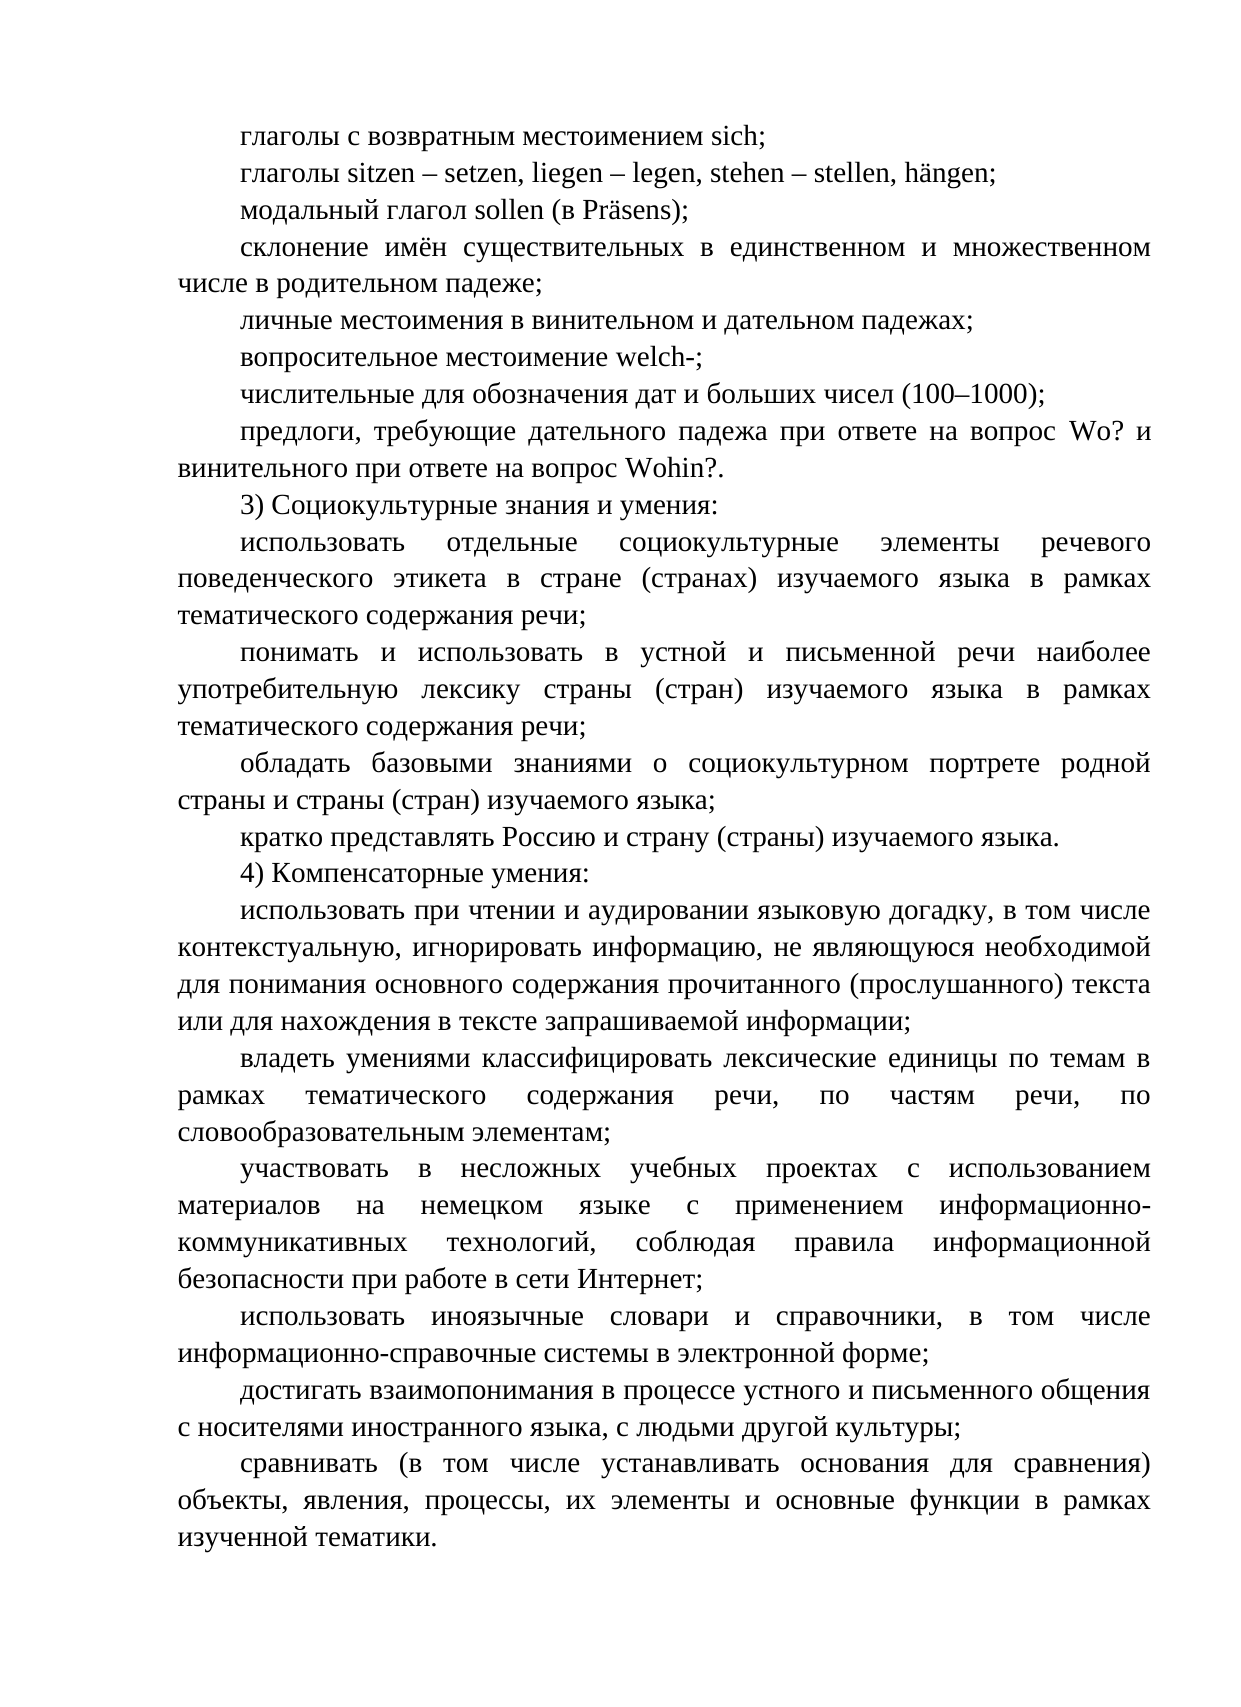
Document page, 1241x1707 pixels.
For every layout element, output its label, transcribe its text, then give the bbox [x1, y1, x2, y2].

text участвовать в несложных учебных проектах с использованием материалов на немецком языке с применением информационно-коммуникативных технологий, соблюдая правила информационной безопасности при работе в сети Интернет; [177, 1151, 1152, 1295]
text глаголы с возвратным местоимением sich; [177, 118, 1152, 152]
text вопросительное местоимение welch-; [177, 339, 1152, 373]
text модальный глагол sollen (в Präsens); [177, 192, 1152, 225]
text личные местоимения в винительном и дательном падежах; [177, 302, 1152, 336]
text обладать базовыми знаниями о социокультурном портрете родной страны и страны (стран) изучаемого языка; [177, 745, 1152, 815]
text владеть умениями классифицировать лексические единицы по темам в рамках тематического содержания речи, по частям речи, по словообразовательным элементам; [177, 1040, 1152, 1147]
text склонение имён существительных в единственном и множественном числе в родительном падеже; [177, 229, 1152, 299]
text сравнивать (в том числе устанавливать основания для сравнения) объекты, явления, процессы, их элементы и основные функции в рамках изученной тематики. [177, 1446, 1152, 1553]
text 4) Компенсаторные умения: [177, 856, 1152, 889]
text 3) Социокультурные знания и умения: [177, 487, 1152, 520]
text использовать при чтении и аудировании языковую догадку, в том числе контекстуальную, игнорировать информацию, не являющуюся необходимой для понимания основного содержания прочитанного (прослушанного) текста или для нахождения в тексте запрашиваемой информации; [177, 892, 1152, 1037]
text использовать отдельные социокультурные элементы речевого поведенческого этикета в стране (странах) изучаемого языка в рамках тематического содержания речи; [177, 524, 1152, 631]
text использовать иноязычные словари и справочники, в том числе информационно-справочные системы в электронной форме; [177, 1298, 1152, 1368]
text предлоги, требующие дательного падежа при ответе на вопрос Wo? и винительного при ответе на вопрос Wohin?. [177, 413, 1152, 483]
text числительные для обозначения дат и больших чисел (100–1000); [177, 376, 1152, 410]
text понимать и использовать в устной и письменной речи наиболее употребительную лексику страны (стран) изучаемого языка в рамках тематического содержания речи; [177, 634, 1152, 742]
text достигать взаимопонимания в процессе устного и письменного общения с носителями иностранного языка, с людьми другой культуры; [177, 1372, 1152, 1442]
text кратко представлять Россию и страну (страны) изучаемого языка. [177, 819, 1152, 852]
text глаголы sitzen – setzen, liegen – legen, stehen – stellen, hängen; [177, 155, 1152, 188]
